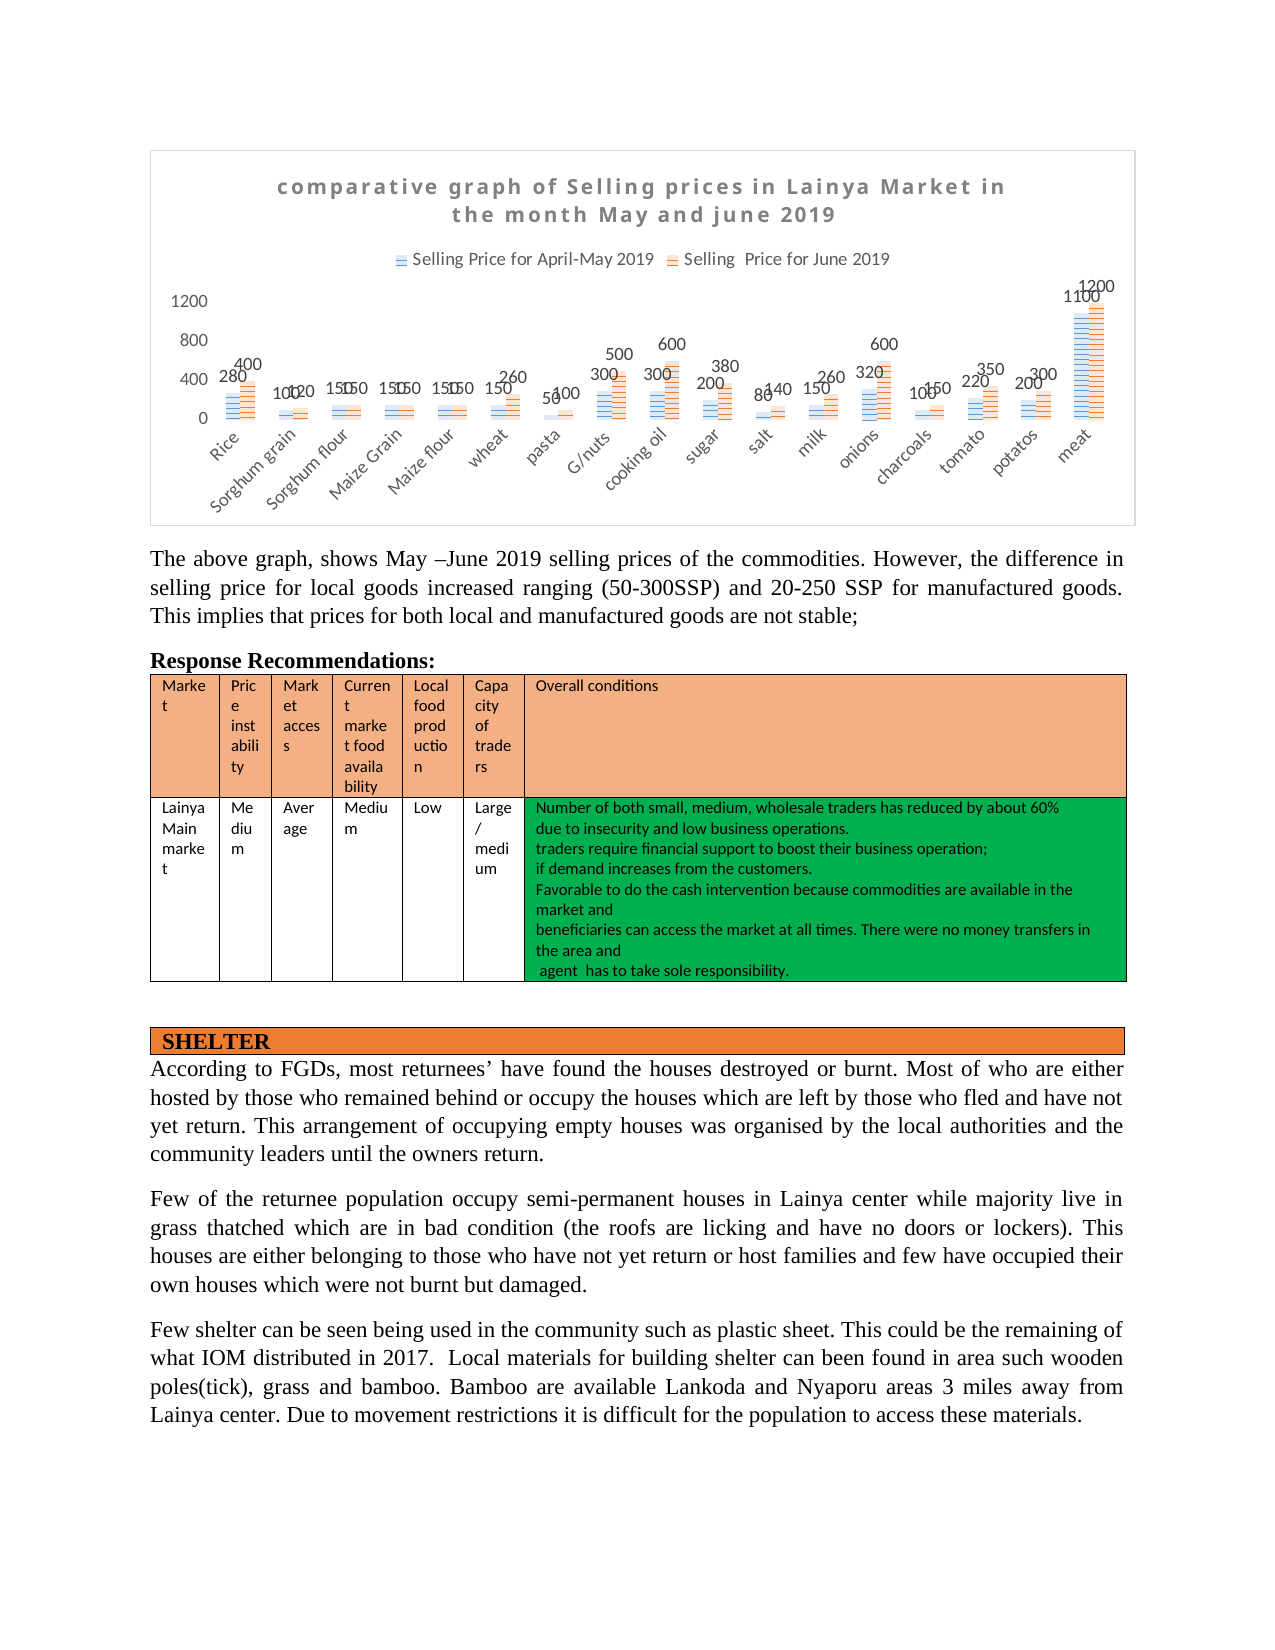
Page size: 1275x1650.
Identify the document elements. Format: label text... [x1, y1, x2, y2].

table_cell Low [403, 798, 463, 981]
table_header Capacity of traders [464, 675, 524, 797]
text Few shelter can be seen being used in the community such as plastic sheet. This could be the remaining of what IOM distributed in 2017. Local materials for building shelter can been found in area such wooden poles(tick), grass and bamboo. Bamboo are available Lankoda and Nyaporu areas 3 miles away from Lainya center. Due to movement restrictions it is difficult for the population to access these materials. [150, 1316, 1125, 1428]
table_cell Large/medium [464, 798, 524, 981]
table_cell Medium [220, 798, 271, 981]
text Few of the returnee population occupy semi-permanent houses in Lainya center while majority live in grass thatched which are in bad condition (the roofs are licking and have no doors or lockers). This houses are either belonging to those who have not yet return or host families and few have occupied their own houses which were not burnt but damaged. [150, 1186, 1125, 1297]
table_cell Average [272, 798, 332, 981]
table_header Local food production [403, 675, 463, 797]
table_header Overall conditions [525, 675, 1126, 797]
table_header SHELTER [151, 1028, 1124, 1054]
table_header Market [151, 675, 219, 797]
text Response Recommendations: [150, 647, 1125, 674]
table_header Current market food availability [333, 675, 402, 797]
table_header Price instability [220, 675, 271, 797]
table_cell Number of both small, medium, wholesale traders has reduced by about 60% due to insecurity and low business operations. traders require financial support to boost their business operation; if demand increases from the customers. Favorable to do the cash intervention because commodities are available in the market and beneficiaries can access the market at all times. There were no money transfers in the area and agent has to take sole responsibility. [525, 798, 1126, 981]
text According to FGDs, most returnees’ have found the houses destroyed or burnt. Most of who are either hosted by those who remained behind or occupy the houses which are left by those who fled and have not yet return. This arrangement of occupying empty houses was organised by the local authorities and the community leaders until the owners return. [150, 1055, 1125, 1167]
table_header Market access [272, 675, 332, 797]
text The above graph, shows May –June 2019 selling prices of the commodities. However, the difference in selling price for local goods increased ranging (50-300SSP) and 20-250 SSP for manufactured goods. This implies that prices for both local and manufactured goods are not stable; [150, 545, 1125, 629]
table_cell Lainya Main market [151, 798, 219, 981]
table_cell Medium [333, 798, 402, 981]
